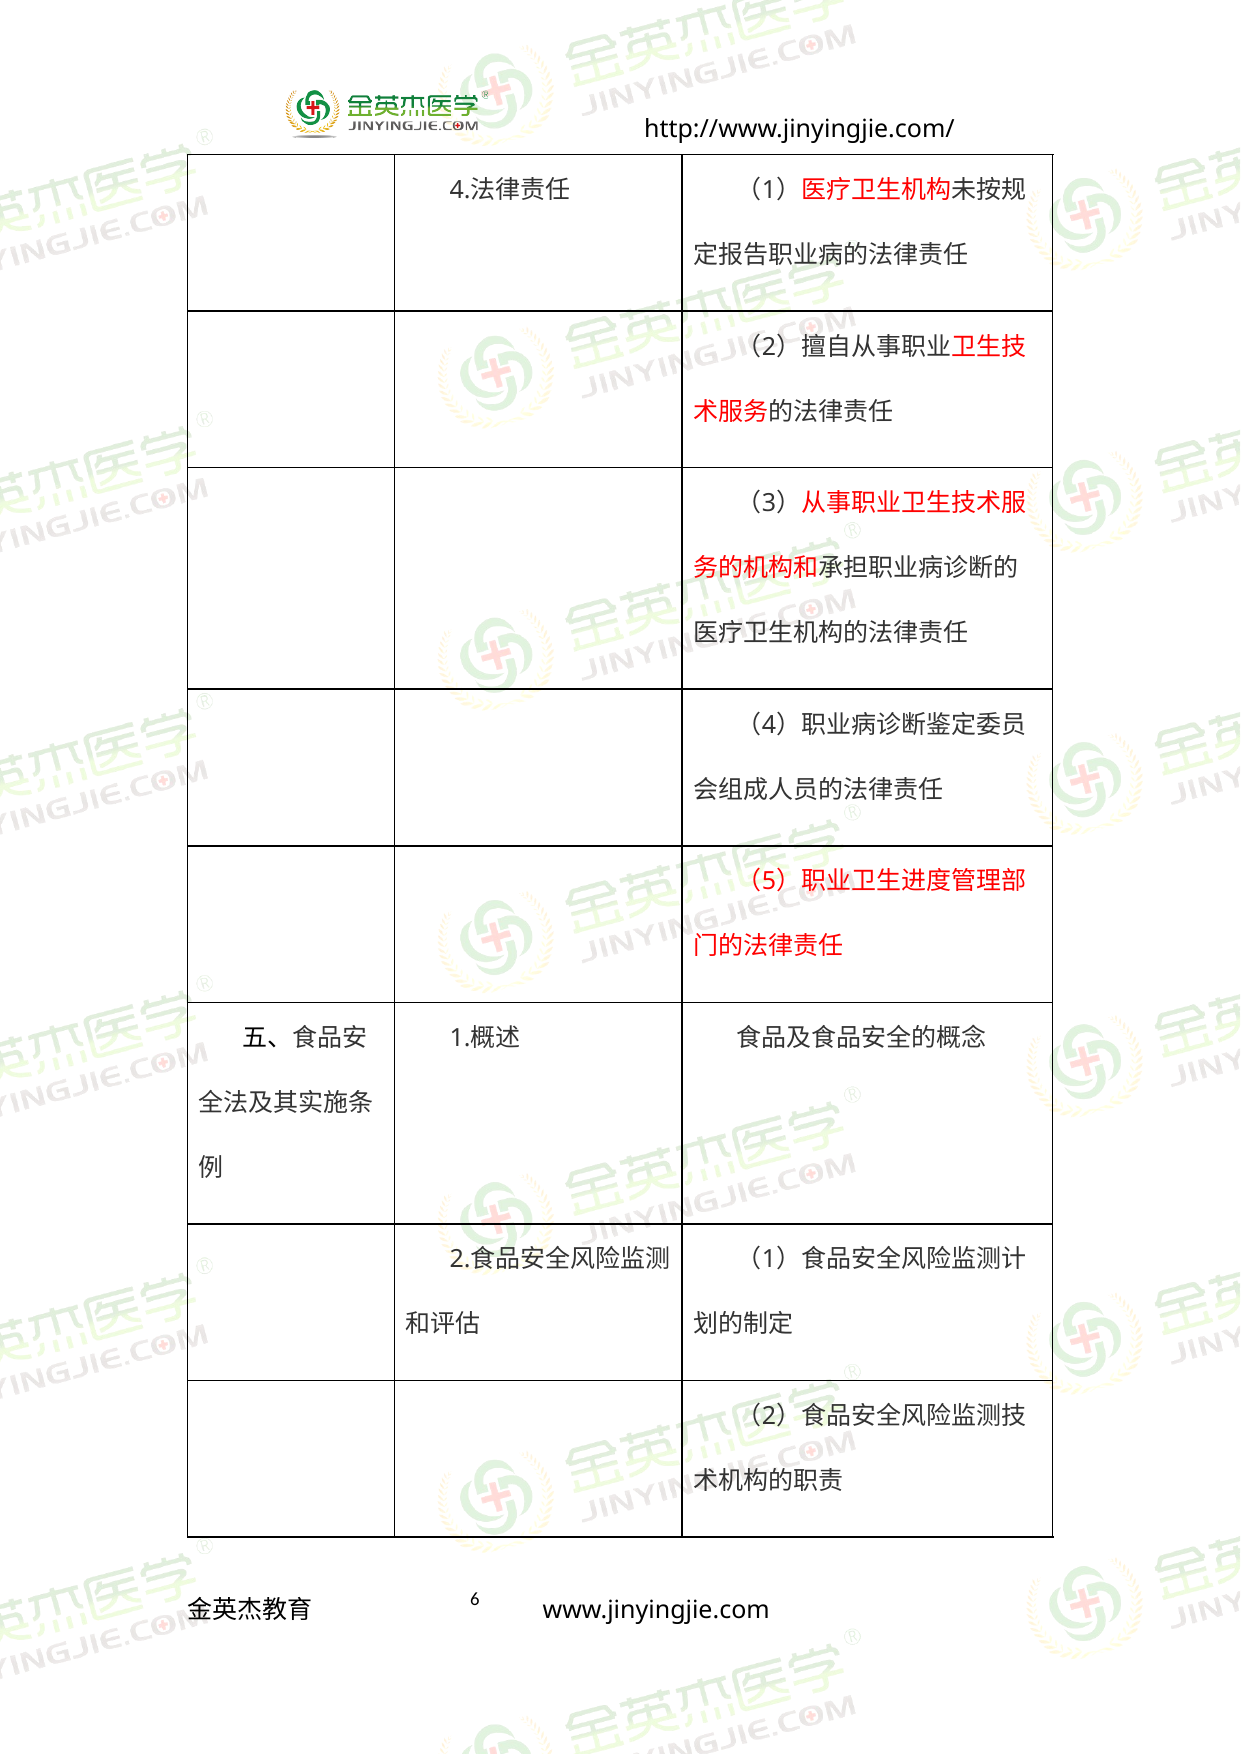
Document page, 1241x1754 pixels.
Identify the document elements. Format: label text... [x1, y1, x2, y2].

table_cell [188, 312, 394, 467]
table_cell [188, 155, 394, 310]
table_cell 2.食品安全风险监测和评估 [395, 1225, 681, 1379]
table_cell （5）职业卫生进度管理部门的法律责任 [683, 847, 1052, 1001]
table_cell （1）医疗卫生机构未按规定报告职业病的法律责任 [683, 155, 1052, 310]
table_cell （3）从事职业卫生技术服务的机构和承担职业病诊断的医疗卫生机构的法律责任 [683, 468, 1052, 688]
table_cell （4）职业病诊断鉴定委员会组成人员的法律责任 [683, 690, 1052, 845]
table_cell [188, 1381, 394, 1536]
picture [285, 90, 489, 138]
table_cell [188, 468, 394, 688]
table_cell [395, 847, 681, 1001]
table_cell [188, 1225, 394, 1379]
table_cell [395, 1381, 681, 1536]
table_cell [188, 847, 394, 1001]
table_cell 食品及食品安全的概念 [683, 1003, 1052, 1223]
table_cell [395, 690, 681, 845]
table_cell （2）食品安全风险监测技术机构的职责 [683, 1381, 1052, 1536]
table_cell 五、食品安全法及其实施条例 [188, 1003, 394, 1223]
table_cell [395, 468, 681, 688]
table_cell [395, 312, 681, 467]
table_cell 1.概述 [395, 1003, 681, 1223]
table_cell （1）食品安全风险监测计划的制定 [683, 1225, 1052, 1379]
table_cell 4.法律责任 [395, 155, 681, 310]
table_cell （2）擅自从事职业卫生技术服务的法律责任 [683, 312, 1052, 467]
table_cell [188, 690, 394, 845]
